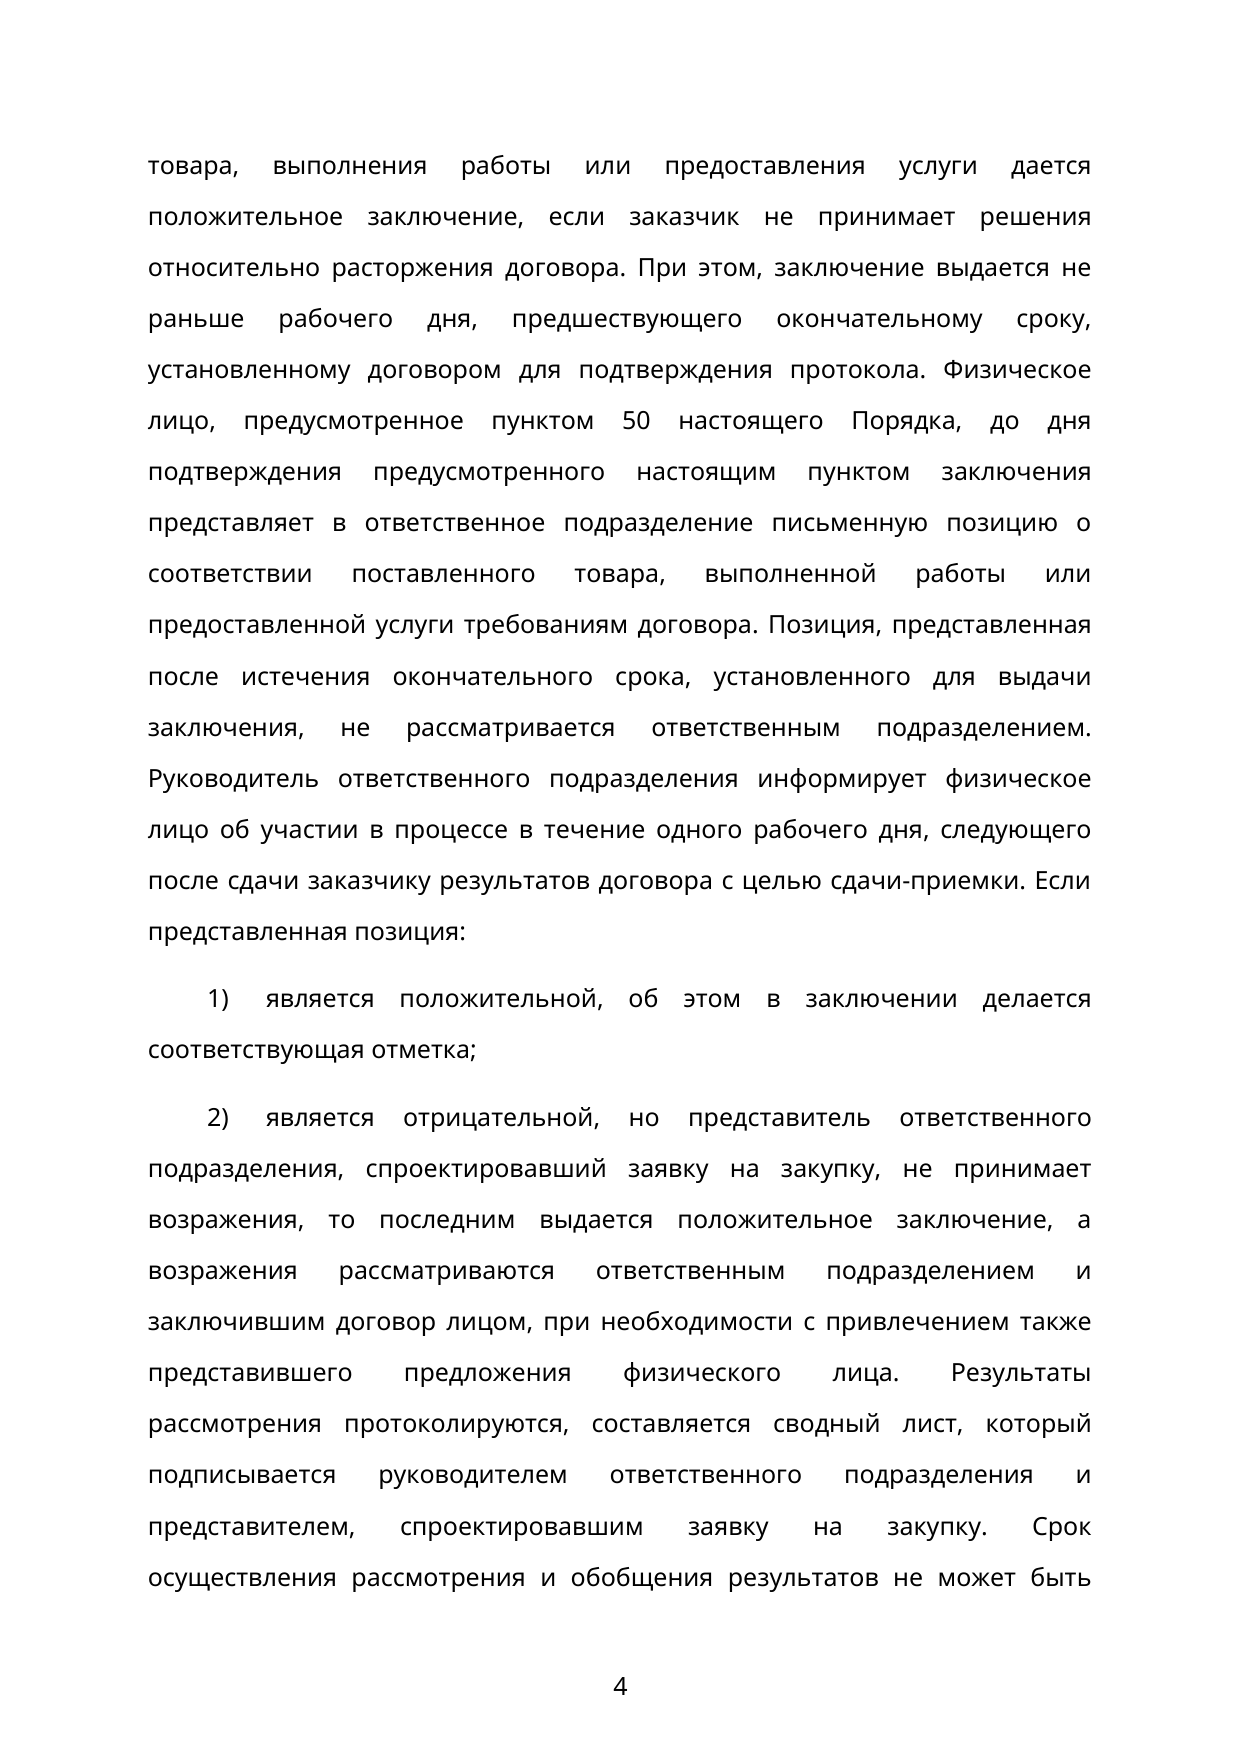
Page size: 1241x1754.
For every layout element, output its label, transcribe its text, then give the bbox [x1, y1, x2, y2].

text 1) является положительной, об этом в заключении делается соответствующая отметка; [148, 981, 1092, 1066]
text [148, 1100, 1092, 1593]
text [148, 148, 1092, 947]
